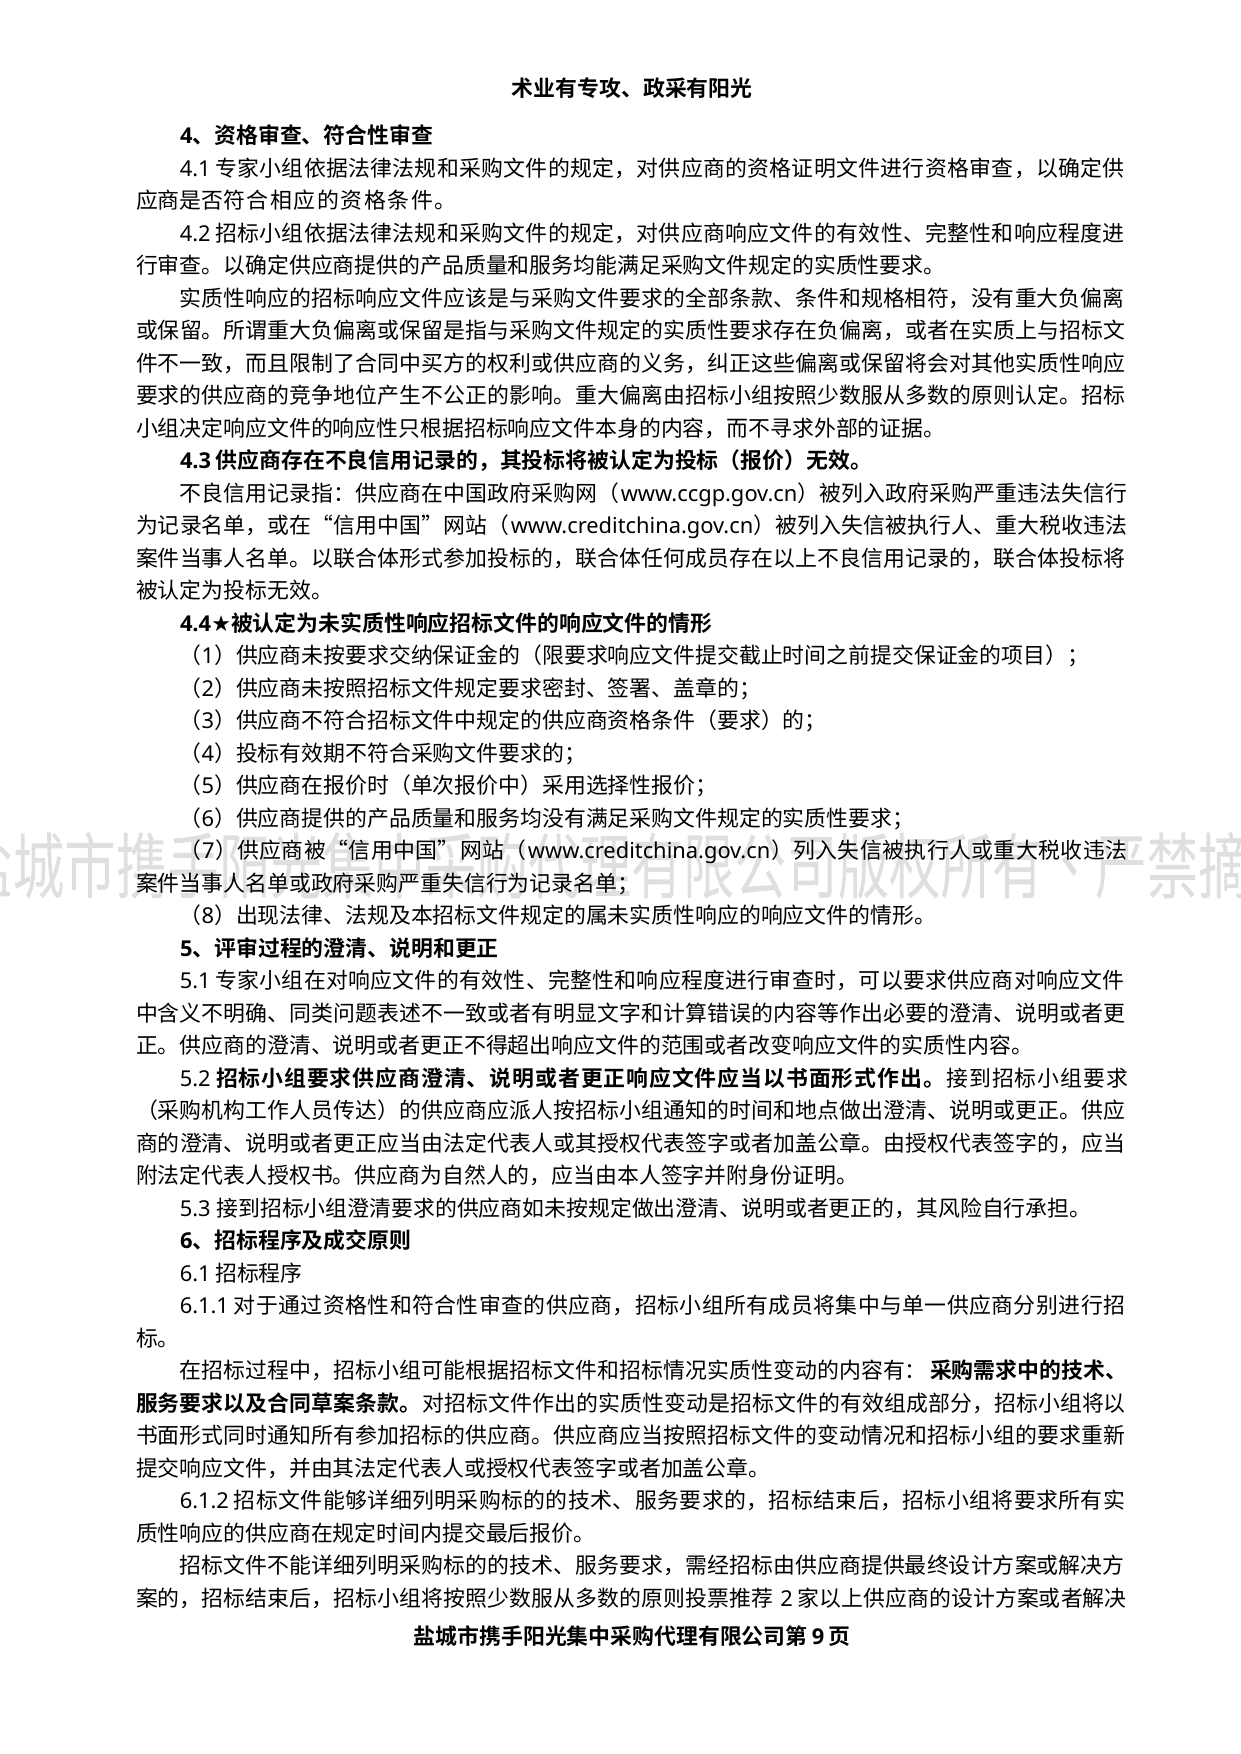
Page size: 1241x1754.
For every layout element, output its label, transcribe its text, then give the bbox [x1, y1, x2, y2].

text （6）供应商提供的产品质量和服务均没有满足采购文件规定的实质性要求； [136, 801, 1128, 833]
text 不良信用记录指：供应商在中国政府采购网（www.ccgp.gov.cn）被列入政府采购严重违法失信行为记录名单，或在“信用中国”网站（www.creditchina.gov.cn）被列入失信被执行人、重大税收违法案件当事人名单。以联合体形式参加投标的，联合体任何成员存在以上不良信用记录的，联合体投标将被认定为投标无效。 [136, 476, 1128, 606]
text 6.1.1对于通过资格性和符合性审查的供应商，招标小组所有成员将集中与单一供应商分别进行招标。 [136, 1288, 1128, 1353]
text 5.2招标小组要求供应商澄清、说明或者更正响应文件应当以书面形式作出。接到招标小组要求（采购机构工作人员传达）的供应商应派人按招标小组通知的时间和地点做出澄清、说明或更正。供应商的澄清、说明或者更正应当由法定代表人或其授权代表签字或者加盖公章。由授权代表签字的，应当附法定代表人授权书。供应商为自然人的，应当由本人签字并附身份证明。 [136, 1061, 1128, 1191]
text 4.3供应商存在不良信用记录的，其投标将被认定为投标（报价）无效。 [136, 443, 1128, 476]
text 5.1专家小组在对响应文件的有效性、完整性和响应程度进行审查时，可以要求供应商对响应文件中含义不明确、同类问题表述不一致或者有明显文字和计算错误的内容等作出必要的澄清、说明或者更正。供应商的澄清、说明或者更正不得超出响应文件的范围或者改变响应文件的实质性内容。 [136, 963, 1128, 1061]
text （4）投标有效期不符合采购文件要求的； [136, 736, 1128, 768]
text 4.4★被认定为未实质性响应招标文件的响应文件的情形 [136, 606, 1128, 638]
text （2）供应商未按照招标文件规定要求密封、签署、盖章的； [136, 671, 1128, 703]
text （7）供应商被“信用中国”网站（www.creditchina.gov.cn）列入失信被执行人或重大税收违法案件当事人名单或政府采购严重失信行为记录名单； [136, 833, 1128, 898]
text 5、评审过程的澄清、说明和更正 [136, 931, 1128, 963]
text （1）供应商未按要求交纳保证金的（限要求响应文件提交截止时间之前提交保证金的项目）； [136, 638, 1128, 671]
text 6.1招标程序 [136, 1256, 1128, 1288]
text 实质性响应的招标响应文件应该是与采购文件要求的全部条款、条件和规格相符，没有重大负偏离或保留。所谓重大负偏离或保留是指与采购文件规定的实质性要求存在负偏离，或者在实质上与招标文件不一致，而且限制了合同中买方的权利或供应商的义务，纠正这些偏离或保留将会对其他实质性响应要求的供应商的竞争地位产生不公正的影响。重大偏离由招标小组按照少数服从多数的原则认定。招标小组决定响应文件的响应性只根据招标响应文件本身的内容，而不寻求外部的证据。 [136, 281, 1128, 443]
text （5）供应商在报价时（单次报价中）采用选择性报价； [136, 768, 1128, 801]
text 6、招标程序及成交原则 [136, 1223, 1128, 1256]
text 5.3 接到招标小组澄清要求的供应商如未按规定做出澄清、说明或者更正的，其风险自行承担。 [136, 1191, 1128, 1223]
text 在招标过程中，招标小组可能根据招标文件和招标情况实质性变动的内容有：采购需求中的技术、服务要求以及合同草案条款。对招标文件作出的实质性变动是招标文件的有效组成部分，招标小组将以书面形式同时通知所有参加招标的供应商。供应商应当按照招标文件的变动情况和招标小组的要求重新提交响应文件，并由其法定代表人或授权代表签字或者加盖公章。 [136, 1353, 1128, 1483]
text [136, 1548, 1128, 1613]
text 4.2招标小组依据法律法规和采购文件的规定，对供应商响应文件的有效性、完整性和响应程度进行审查。以确定供应商提供的产品质量和服务均能满足采购文件规定的实质性要求。 [136, 216, 1128, 281]
text 4、资格审查、符合性审查 [136, 118, 1128, 151]
text （3）供应商不符合招标文件中规定的供应商资格条件（要求）的； [136, 703, 1128, 736]
text 6.1.2招标文件能够详细列明采购标的的技术、服务要求的，招标结束后，招标小组将要求所有实质性响应的供应商在规定时间内提交最后报价。 [136, 1483, 1128, 1548]
text 4.1专家小组依据法律法规和采购文件的规定，对供应商的资格证明文件进行资格审查，以确定供应商是否符合相应的资格条件。 [136, 151, 1128, 216]
text （8）出现法律、法规及本招标文件规定的属未实质性响应的响应文件的情形。 [136, 898, 1128, 931]
